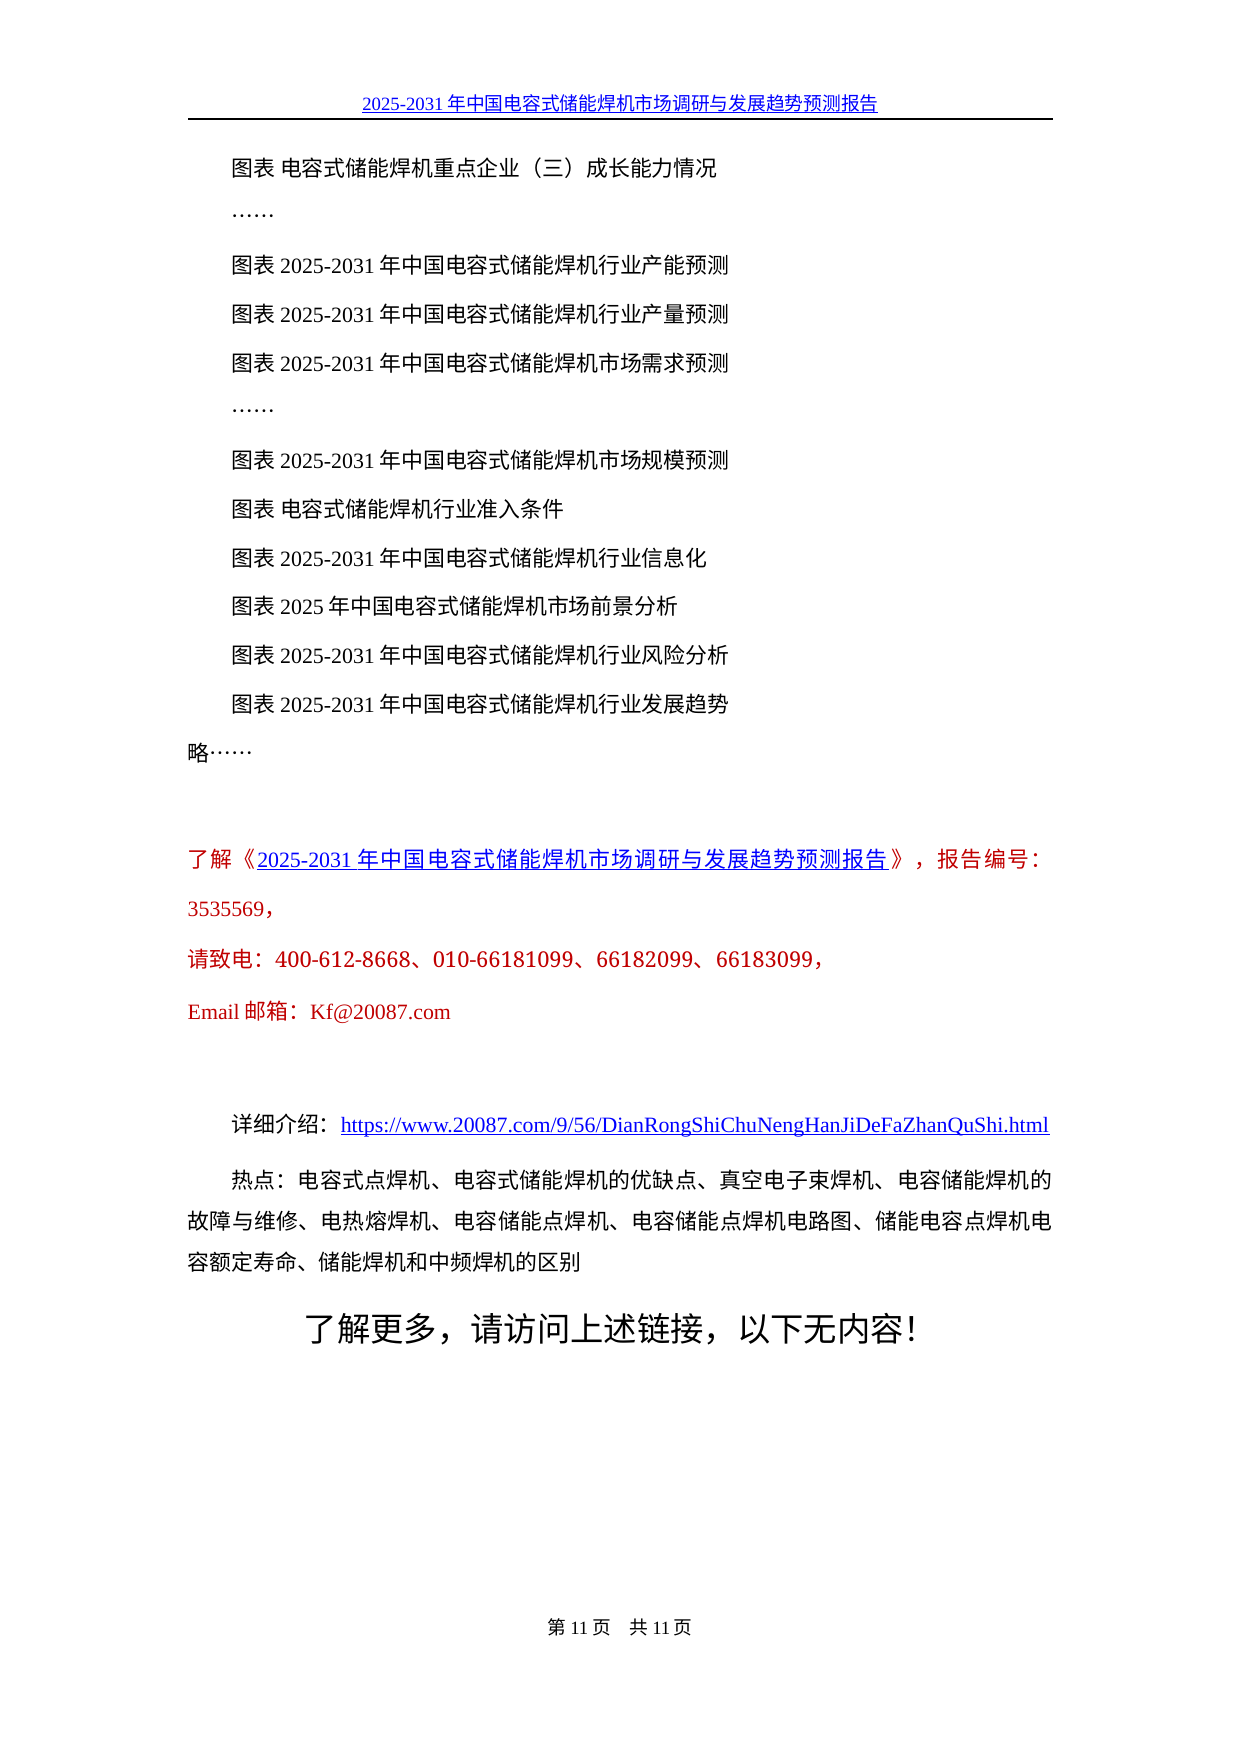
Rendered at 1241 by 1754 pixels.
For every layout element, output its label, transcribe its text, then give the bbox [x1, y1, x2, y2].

text Email邮箱：Kf@20087.com [187, 993, 1053, 1026]
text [187, 150, 1053, 768]
text 请致电：400-612-8668、010-66181099、66182099、66183099， [187, 942, 1053, 974]
text 热点：电容式点焊机、电容式储能焊机的优缺点、真空电子束焊机、电容储能焊机的故障与维修、电热熔焊机、电容储能点焊机、电容储能点焊机电路图、储能电容点焊机电容额定寿命、储能焊机和中频焊机的区别 [187, 1163, 1053, 1277]
text 了解《2025-2031年中国电容式储能焊机市场调研与发展趋势预测报告》，报告编号：3535569， [187, 842, 1053, 923]
title 了解更多，请访问上述链接，以下无内容！ [187, 1294, 1053, 1359]
text 详细介绍：https://www.20087.com/9/56/DianRongShiChuNengHanJiDeFaZhanQuShi.html [187, 1106, 1053, 1139]
